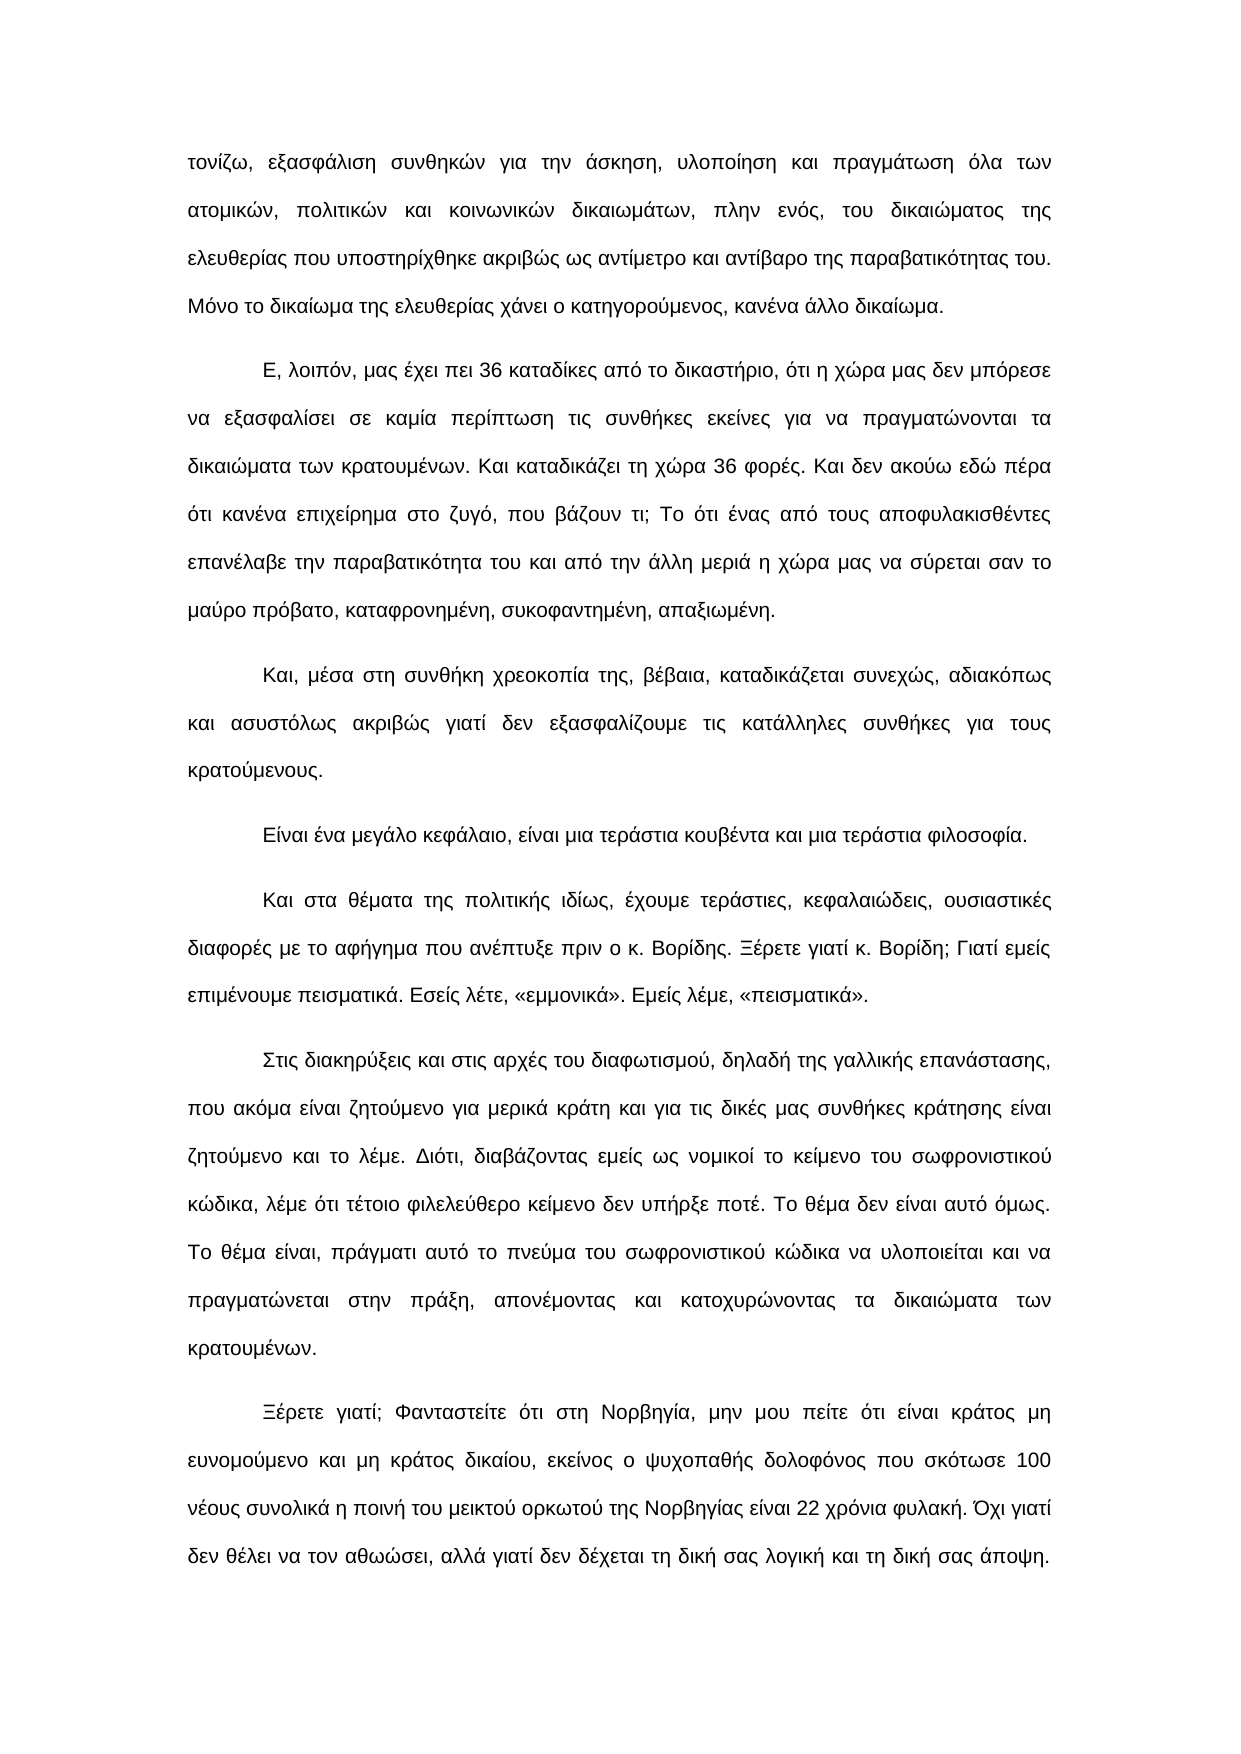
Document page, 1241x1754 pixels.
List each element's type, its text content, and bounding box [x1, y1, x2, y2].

text Ε, λοιπόν, μας έχει πει 36 καταδίκες από το δικαστήριο, ότι η χώρα μας δεν μπόρεσε να εξασφαλίσει σε καμία περίπτωση τις συνθήκες εκείνες για να πραγματώνονται τα δικαιώματα των κρατουμένων. Και καταδικάζει τη χώρα 36 φορές. Και δεν ακούω εδώ πέρα ότι κανένα επιχείρημα στο ζυγό, που βάζουν τι; Το ότι ένας από τους αποφυλακισθέντες επανέλαβε την παραβατικότητα του και από την άλλη μεριά η χώρα μας να σύρεται σαν το μαύρο πρόβατο, καταφρονημένη, συκοφαντημένη, απαξιωμένη. [187, 358, 1053, 622]
text Στις διακηρύξεις και στις αρχές του διαφωτισμού, δηλαδή της γαλλικής επανάστασης, που ακόμα είναι ζητούμενο για μερικά κράτη και για τις δικές μας συνθήκες κράτησης είναι ζητούμενο και το λέμε. Διότι, διαβάζοντας εμείς ως νομικοί το κείμενο του σωφρονιστικού κώδικα, λέμε ότι τέτοιο φιλελεύθερο κείμενο δεν υπήρξε ποτέ. Το θέμα δεν είναι αυτό όμως. Το θέμα είναι, πράγματι αυτό το πνεύμα του σωφρονιστικού κώδικα να υλοποιείται και να πραγματώνεται στην πράξη, απονέμοντας και κατοχυρώνοντας τα δικαιώματα των κρατουμένων. [187, 1048, 1053, 1359]
text Και, μέσα στη συνθήκη χρεοκοπία της, βέβαια, καταδικάζεται συνεχώς, αδιακόπως και ασυστόλως ακριβώς γιατί δεν εξασφαλίζουμε τις κατάλληλες συνθήκες για τους κρατούμενους. [187, 662, 1053, 782]
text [187, 1400, 1053, 1568]
text Και στα θέματα της πολιτικής ιδίως, έχουμε τεράστιες, κεφαλαιώδεις, ουσιαστικές διαφορές με το αφήγημα που ανέπτυξε πριν ο κ. Βορίδης. Ξέρετε γιατί κ. Βορίδη; Γιατί εμείς επιμένουμε πεισματικά. Εσείς λέτε, «εμμονικά». Εμείς λέμε, «πεισματικά». [187, 887, 1053, 1007]
text Είναι ένα μεγάλο κεφάλαιο, είναι μια τεράστια κουβέντα και μια τεράστια φιλοσοφία. [187, 823, 1053, 847]
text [187, 150, 1053, 318]
